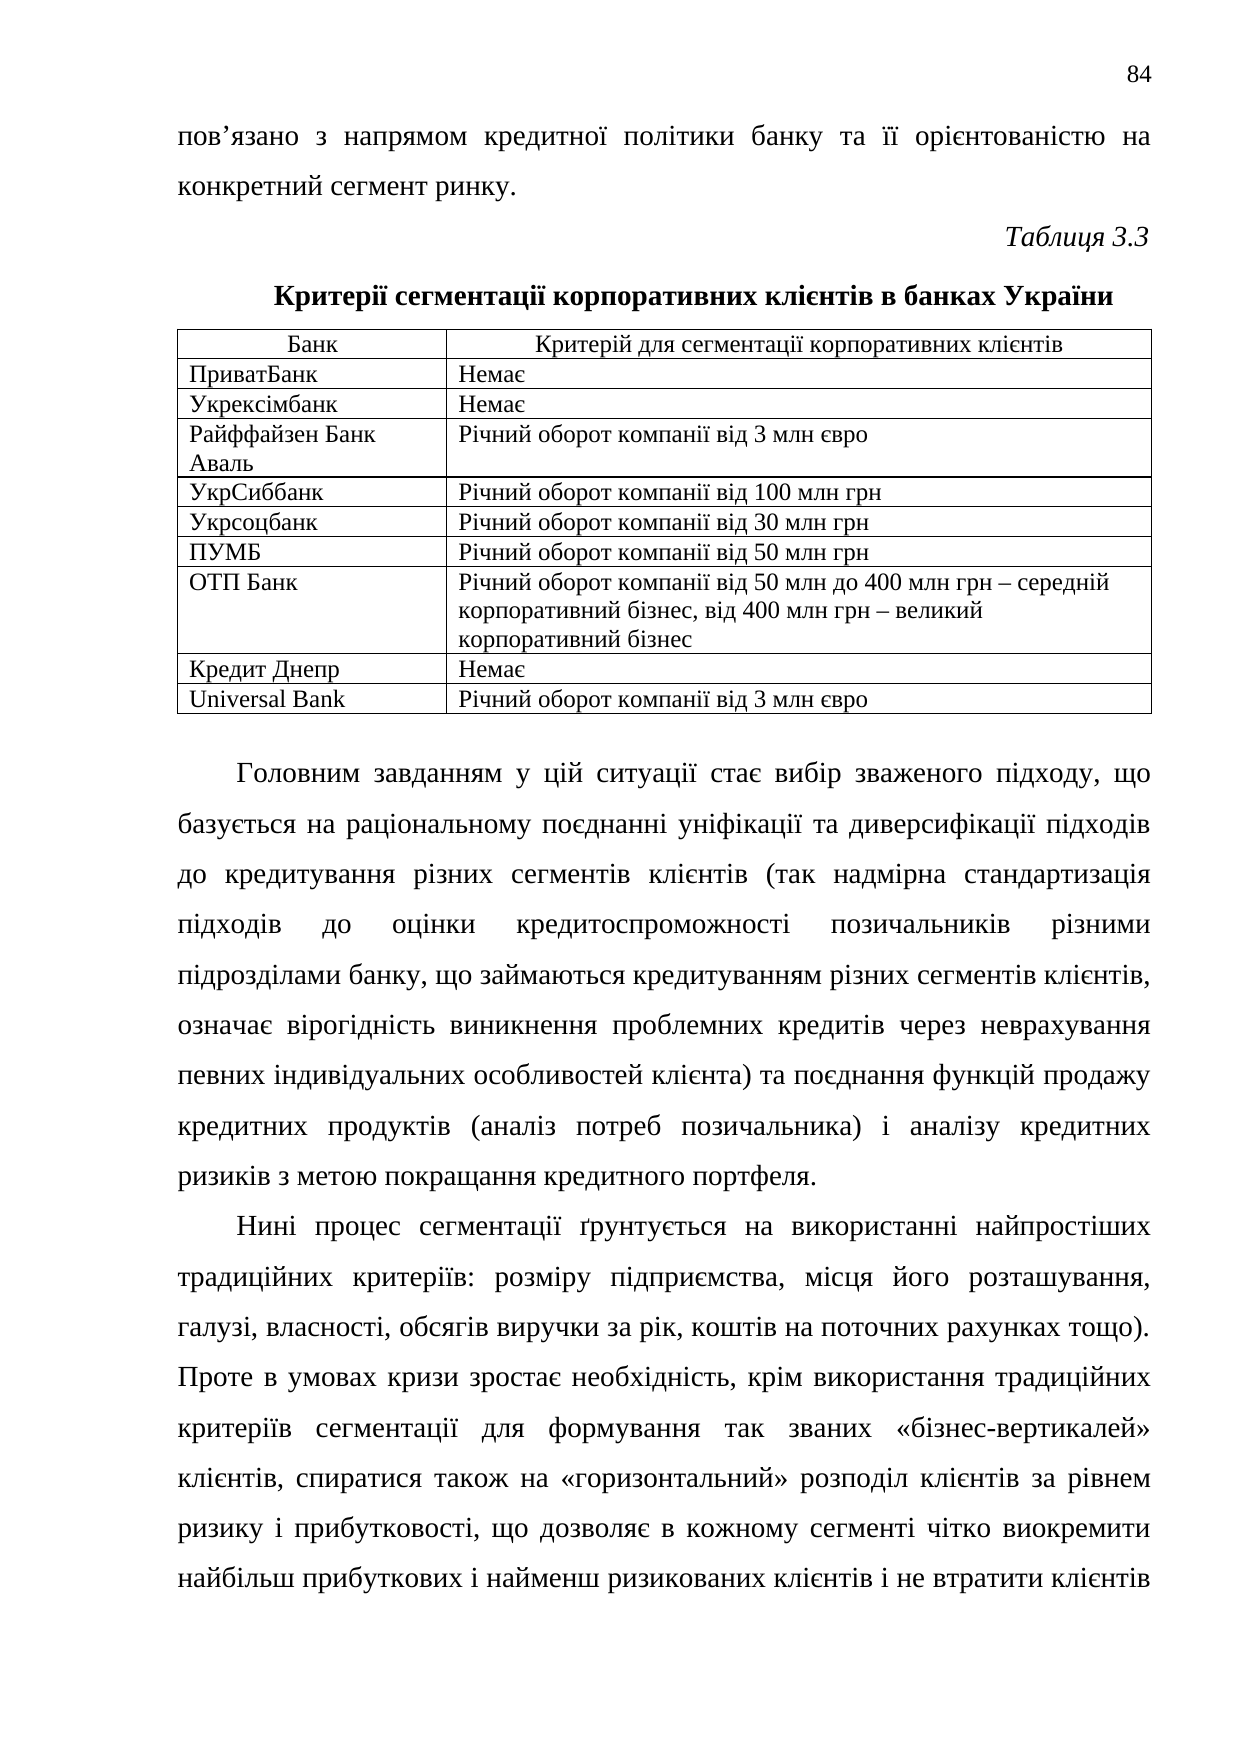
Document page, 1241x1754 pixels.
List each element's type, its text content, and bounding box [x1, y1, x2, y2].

table_cell Кредит Днепр [178, 654, 446, 683]
text Таблиця 3.3 [177, 219, 1152, 252]
text Критерії сегментації корпоративних клієнтів в банках України [177, 278, 1152, 312]
text Головним завданням у цій ситуації стає вибір зваженого підходу, що базується на раціональному поєднанні уніфікації та диверсифікації підходів до кредитування різних сегментів клієнтів (так надмірна стандартизація підходів до оцінки кредитоспроможності позичальників різними підрозділами банку, що займаються кредитуванням різних сегментів клієнтів, означає вірогідність виникнення проблемних кредитів через неврахування певних індивідуальних особливостей клієнта) та поєднання функцій продажу кредитних продуктів (аналіз потреб позичальника) і аналізу кредитних ризиків з метою покращання кредитного портфеля. [177, 756, 1152, 1192]
table_header Банк [178, 330, 446, 358]
table_cell Річний оборот компанії від 50 млн до 400 млн грн – середній корпоративний бізнес, від 400 млн грн – великий корпоративний бізнес [447, 567, 1151, 653]
table_cell Укрексімбанк [178, 389, 446, 418]
table_cell ПриватБанк [178, 359, 446, 388]
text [177, 118, 1152, 202]
table_cell Річний оборот компанії від 30 млн грн [447, 507, 1151, 536]
table_cell Немає [447, 389, 1151, 418]
table_cell Universal Bank [178, 684, 446, 713]
table_header Критерій для сегментації корпоративних клієнтів [447, 330, 1151, 358]
table_cell УкрСиббанк [178, 478, 446, 506]
table_cell ПУМБ [178, 537, 446, 566]
table_cell Річний оборот компанії від 3 млн євро [447, 684, 1151, 713]
table_cell Немає [447, 359, 1151, 388]
table_cell Укрсоцбанк [178, 507, 446, 536]
table_cell Річний оборот компанії від 3 млн євро [447, 419, 1151, 476]
table_cell ОТП Банк [178, 567, 446, 653]
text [177, 1208, 1152, 1594]
table_cell Річний оборот компанії від 50 млн грн [447, 537, 1151, 566]
table_cell Райффайзен Банк Аваль [178, 419, 446, 476]
table_cell Річний оборот компанії від 100 млн грн [447, 478, 1151, 506]
table_cell Немає [447, 654, 1151, 683]
